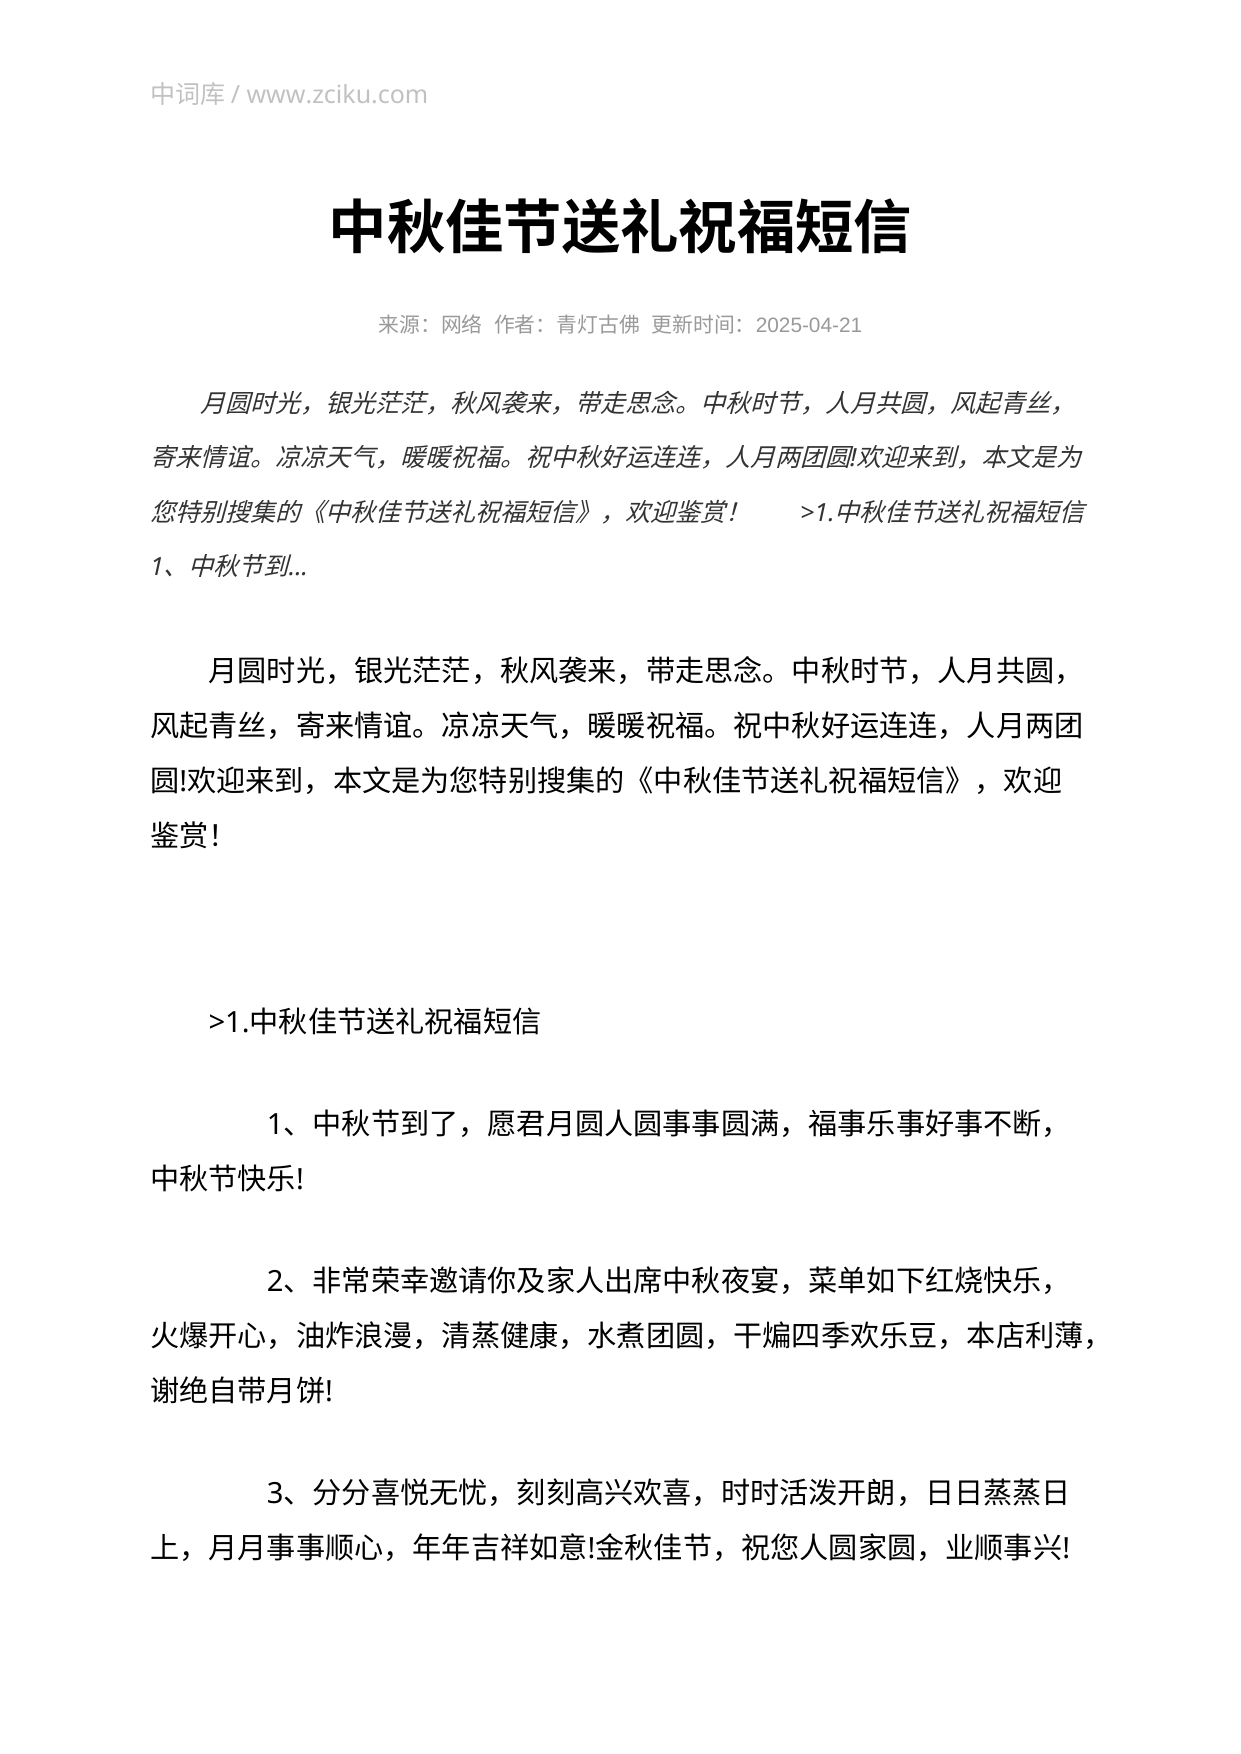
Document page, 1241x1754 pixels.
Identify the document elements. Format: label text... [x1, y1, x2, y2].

text 1、中秋节到了，愿君月圆人圆事事圆满，福事乐事好事不断，中秋节快乐! [150, 1101, 1090, 1198]
text 月圆时光，银光茫茫，秋风袭来，带走思念。中秋时节，人月共圆，风起青丝，寄来情谊。凉凉天气，暖暖祝福。祝中秋好运连连，人月两团圆!欢迎来到，本文是为您特别搜集的《中秋佳节送礼祝福短信》，欢迎鉴赏！ [150, 648, 1090, 855]
text 来源：网络 作者：青灯古佛 更新时间：2025-04-21 [150, 313, 1090, 337]
text >1.中秋佳节送礼祝福短信 [150, 998, 1090, 1041]
text 3、分分喜悦无忧，刻刻高兴欢喜，时时活泼开朗，日日蒸蒸日上，月月事事顺心，年年吉祥如意!金秋佳节，祝您人圆家圆，业顺事兴! [150, 1469, 1090, 1567]
text 2、非常荣幸邀请你及家人出席中秋夜宴，菜单如下红烧快乐，火爆开心，油炸浪漫，清蒸健康，水煮团圆，干煸四季欢乐豆，本店利薄，谢绝自带月饼! [150, 1257, 1090, 1410]
text 月圆时光，银光茫茫，秋风袭来，带走思念。中秋时节，人月共圆，风起青丝，寄来情谊。凉凉天气，暖暖祝福。祝中秋好运连连，人月两团圆!欢迎来到，本文是为您特别搜集的《中秋佳节送礼祝福短信》，欢迎鉴赏！ >1.中秋佳节送礼祝福短信 1、中秋节到... [150, 383, 1090, 583]
subtitle 中秋佳节送礼祝福短信 [150, 181, 1090, 266]
